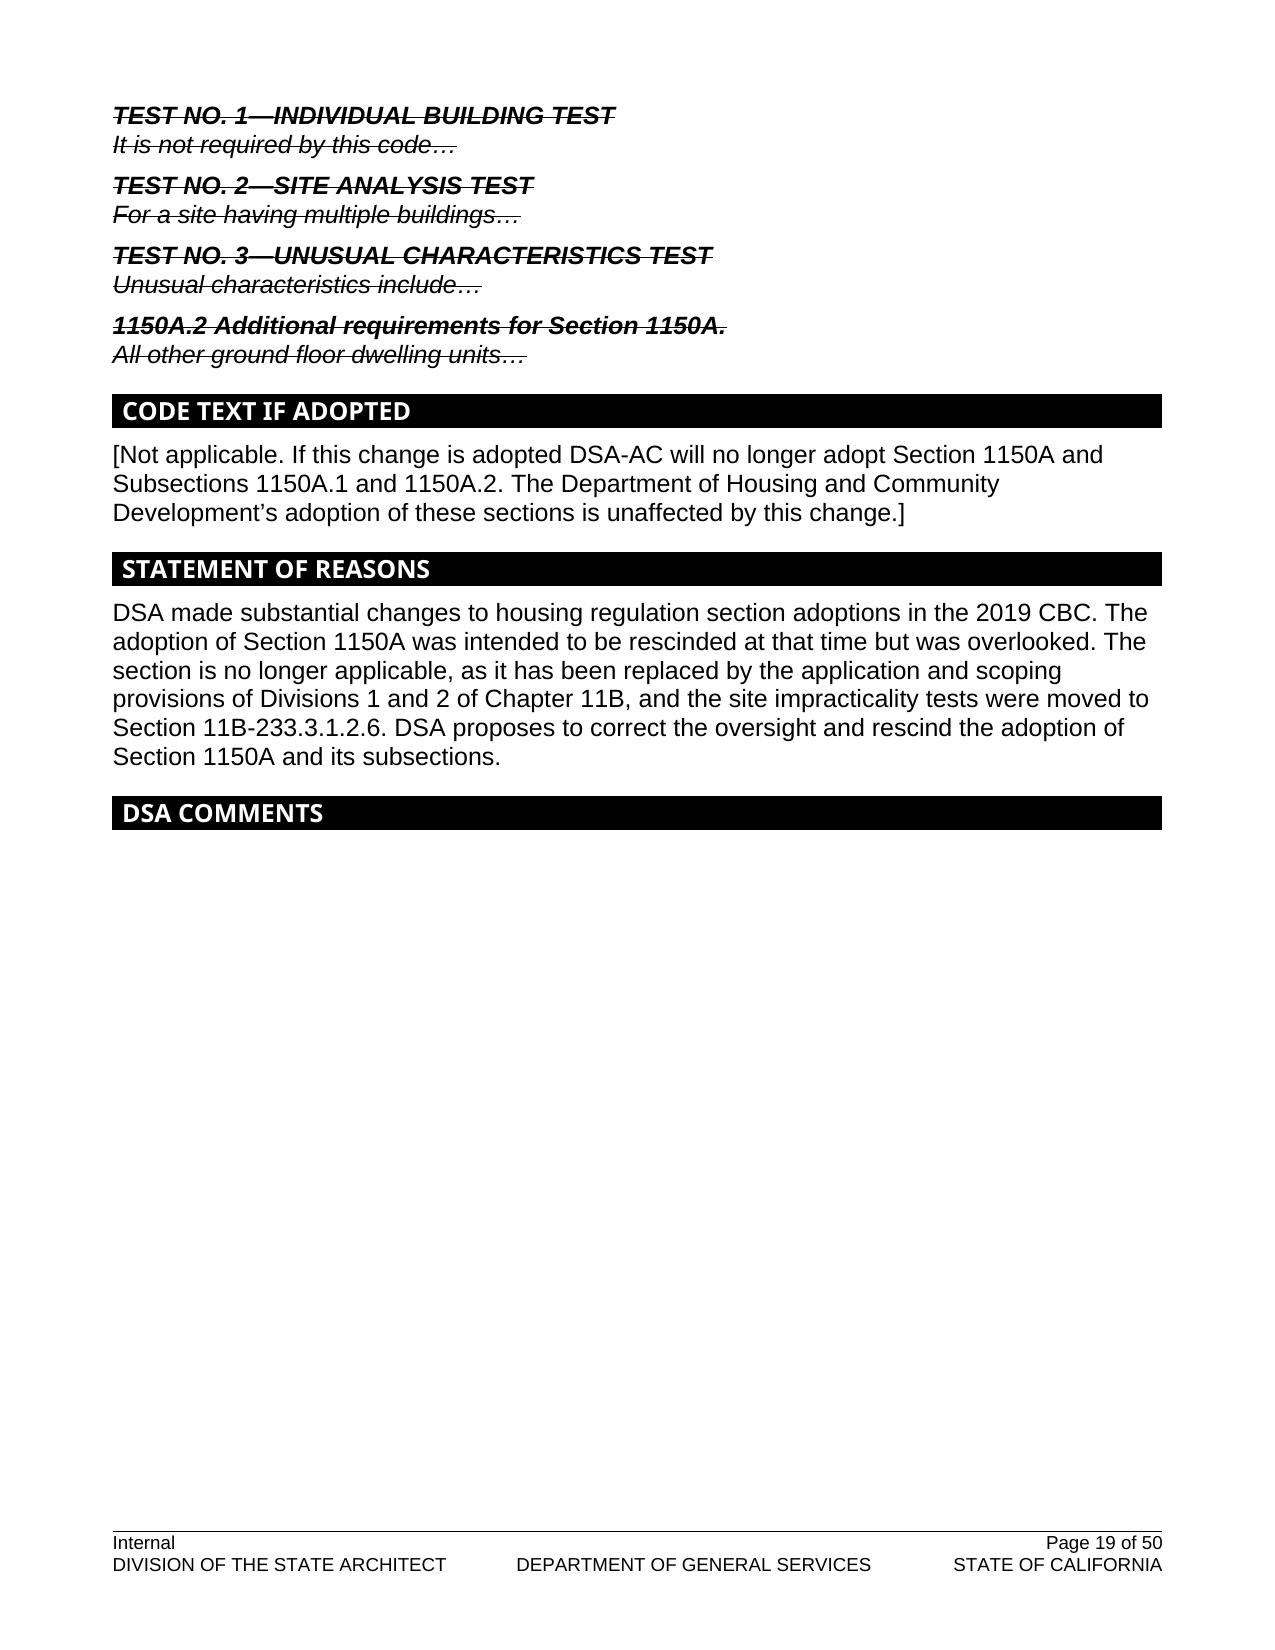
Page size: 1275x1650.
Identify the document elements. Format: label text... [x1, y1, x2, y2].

subtitle DSA COMMENTS [112, 796, 1162, 830]
text TEST NO. 3—UNUSUAL CHARACTERISTICS TEST Unusual characteristics include… [112, 241, 1162, 299]
text TEST NO. 1—INDIVIDUAL BUILDING TEST It is not required by this code… [112, 101, 1162, 159]
text TEST NO. 2—SITE ANALYSIS TEST For a site having multiple buildings… [112, 171, 1162, 229]
text [Not applicable. If this change is adopted DSA-AC will no longer adopt Section 1150A and Subsections 1150A.1 and 1150A.2. The Department of Housing and Community Development’s adoption of these sections is unaffected by this change.] [112, 440, 1162, 527]
text 1150A.2 Additional requirements for Section 1150A. All other ground floor dwelling units… [112, 311, 1162, 369]
subtitle STATEMENT OF REASONS [112, 552, 1162, 586]
subtitle CODE TEXT IF ADOPTED [112, 394, 1162, 428]
text DSA made substantial changes to housing regulation section adoptions in the 2019 CBC. The adoption of Section 1150A was intended to be rescinded at that time but was overlooked. The section is no longer applicable, as it has been replaced by the application and scoping provisions of Divisions 1 and 2 of Chapter 11B, and the site impracticality tests were moved to Section 11B-233.3.1.2.6. DSA proposes to correct the oversight and rescind the adoption of Section 1150A and its subsections. [112, 598, 1162, 771]
